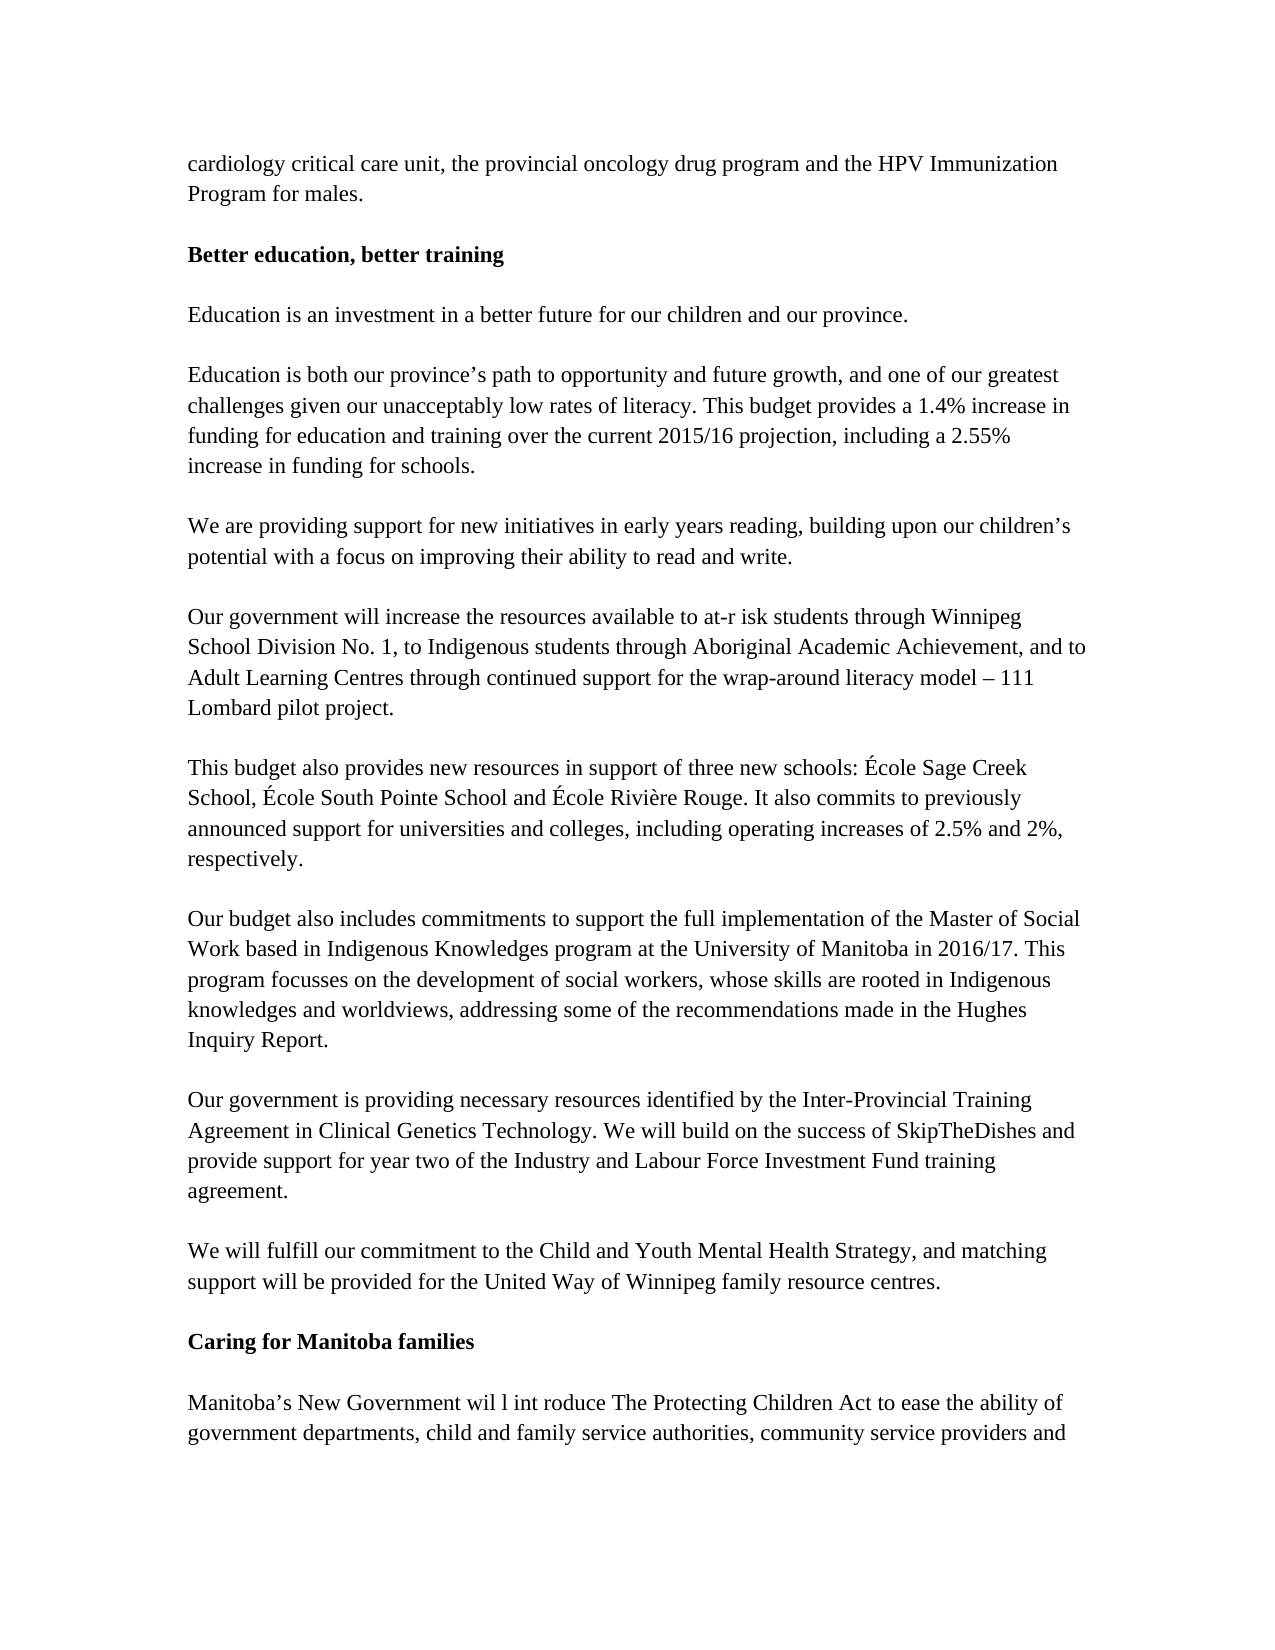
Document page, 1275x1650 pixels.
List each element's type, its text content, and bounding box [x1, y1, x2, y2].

text Our budget also includes commitments to support the full implementation of the Master of Social Work based in Indigenous Knowledges program at the University of Manitoba in 2016/17. This program focusses on the development of social workers, whose skills are rooted in Indigenous knowledges and worldviews, addressing some of the recommendations made in the Hughes Inquiry Report. [187, 905, 1087, 1052]
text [187, 150, 1087, 207]
text Better education, better training [187, 241, 1087, 267]
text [187, 1388, 1087, 1445]
text Caring for Manitoba families [187, 1328, 1087, 1354]
text Education is an investment in a better future for our children and our province. [187, 301, 1087, 327]
text This budget also provides new resources in support of three new schools: École Sage Creek School, École South Pointe School and École Rivière Rouge. It also commits to previously announced support for universities and colleges, including operating increases of 2.5% and 2%, respectively. [187, 754, 1087, 871]
text We will fulfill our commitment to the Child and Youth Mental Health Strategy, and matching support will be provided for the United Way of Winnipeg family resource centres. [187, 1237, 1087, 1294]
text Our government is providing necessary resources identified by the Inter-Provincial Training Agreement in Clinical Genetics Technology. We will build on the success of SkipTheDishes and provide support for year two of the Industry and Labour Force Investment Fund training agreement. [187, 1086, 1087, 1203]
text Education is both our province’s path to opportunity and future growth, and one of our greatest challenges given our unacceptably low rates of literacy. This budget provides a 1.4% increase in funding for education and training over the current 2015/16 projection, including a 2.55% increase in funding for schools. [187, 361, 1087, 478]
text Our government will increase the resources available to at-r isk students through Winnipeg School Division No. 1, to Indigenous students through Aboriginal Academic Achievement, and to Adult Learning Centres through continued support for the wrap-around literacy model – 111 Lombard pilot project. [187, 603, 1087, 720]
text We are providing support for new initiatives in early years reading, building upon our children’s potential with a focus on improving their ability to read and write. [187, 512, 1087, 569]
